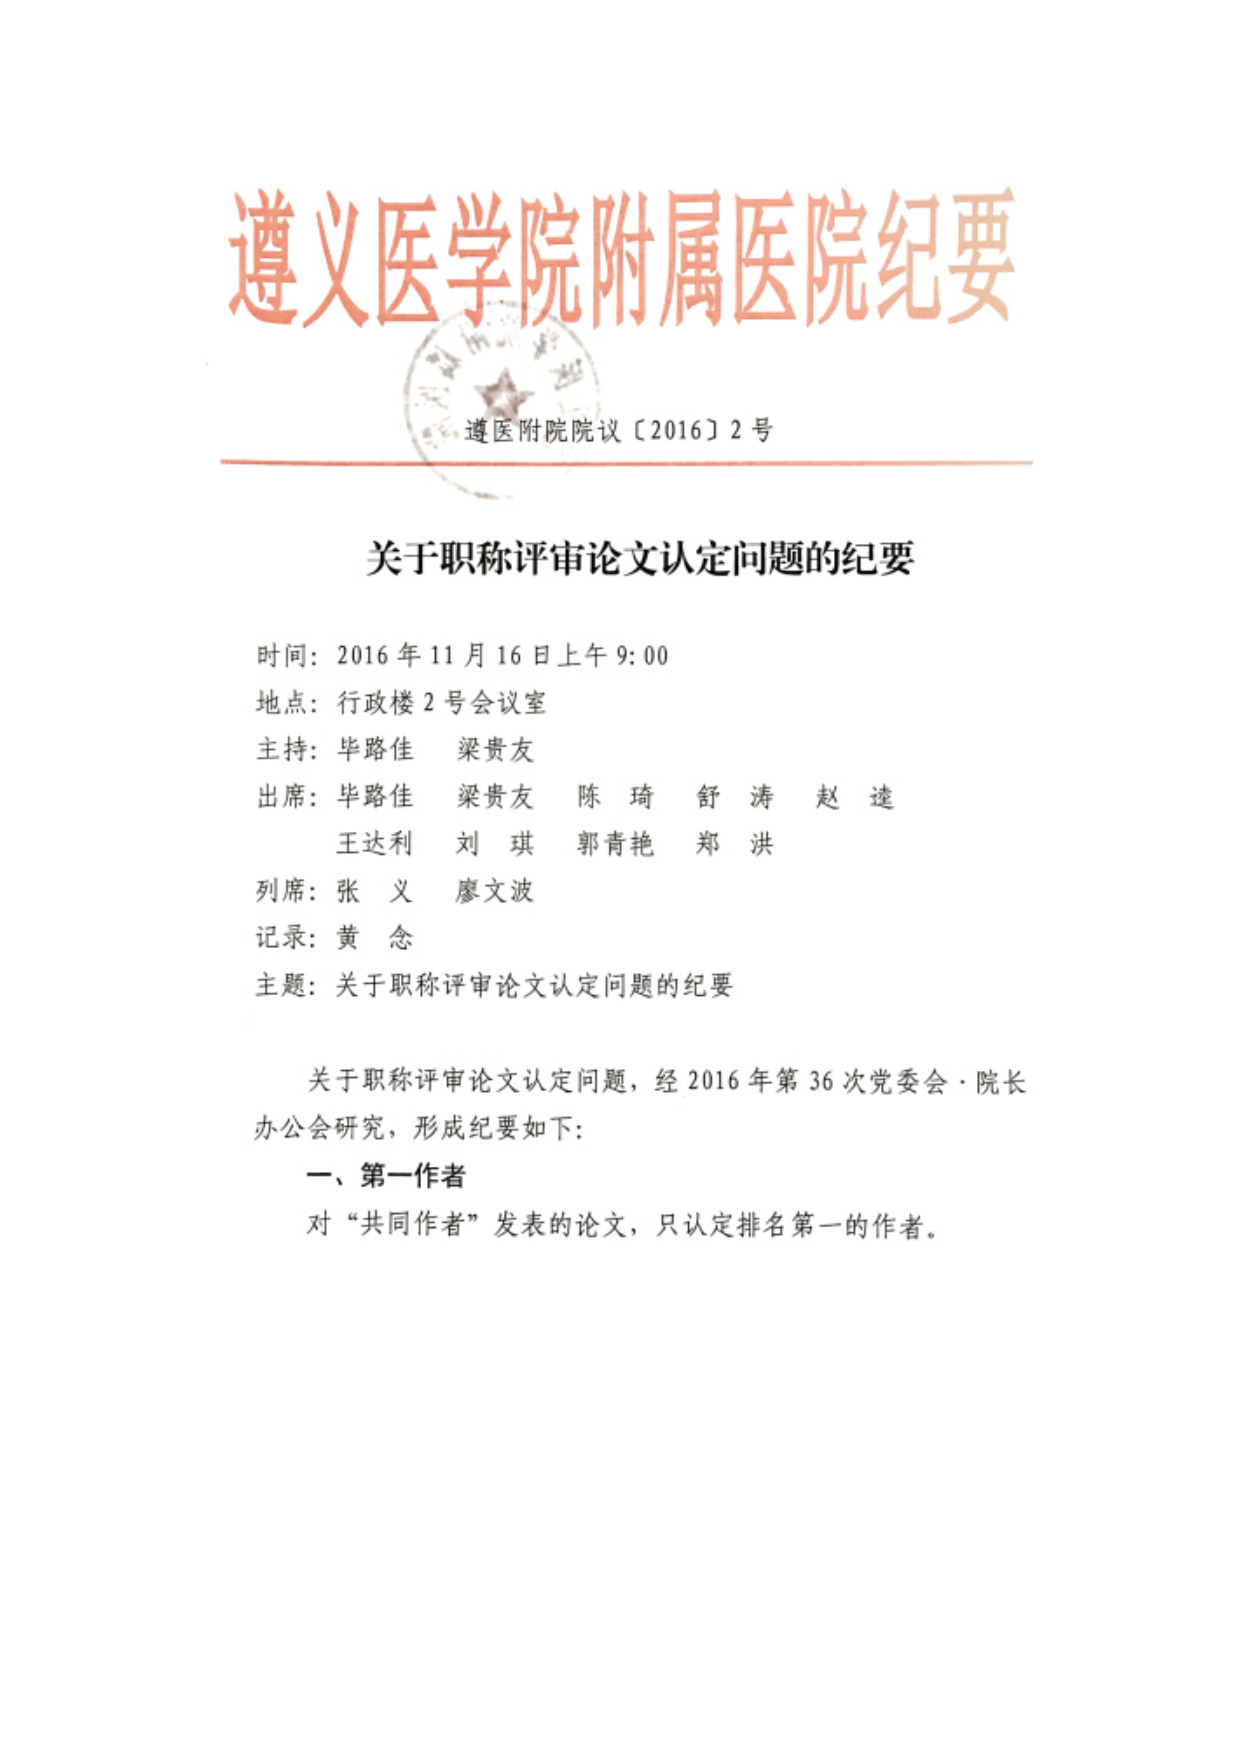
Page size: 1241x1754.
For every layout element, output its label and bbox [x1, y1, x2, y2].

picture [187, 162, 1053, 1248]
